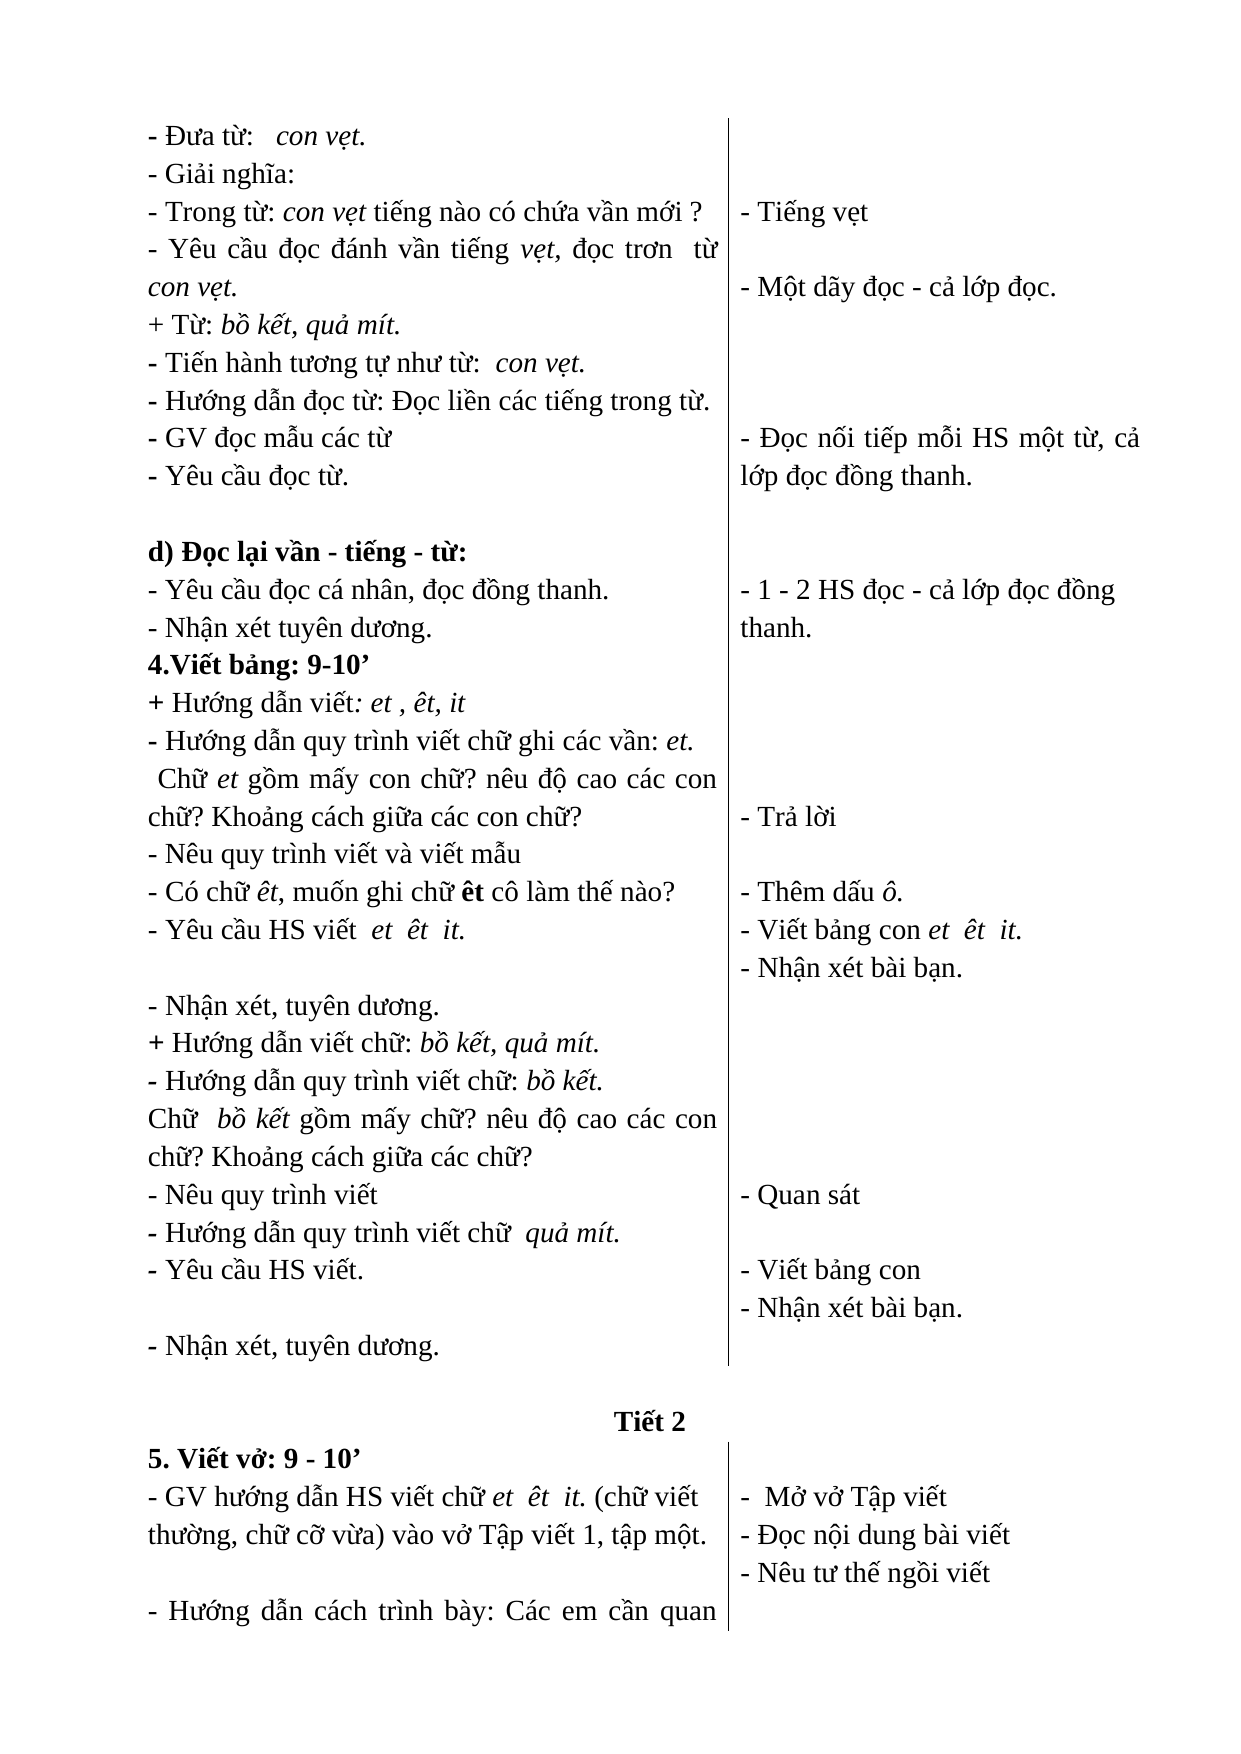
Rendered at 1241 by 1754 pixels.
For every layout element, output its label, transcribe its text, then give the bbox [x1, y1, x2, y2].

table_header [729, 1442, 1179, 1631]
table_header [729, 118, 1152, 1366]
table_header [136, 118, 728, 1366]
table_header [136, 1442, 728, 1631]
list Tiết 2 [148, 1404, 1152, 1437]
